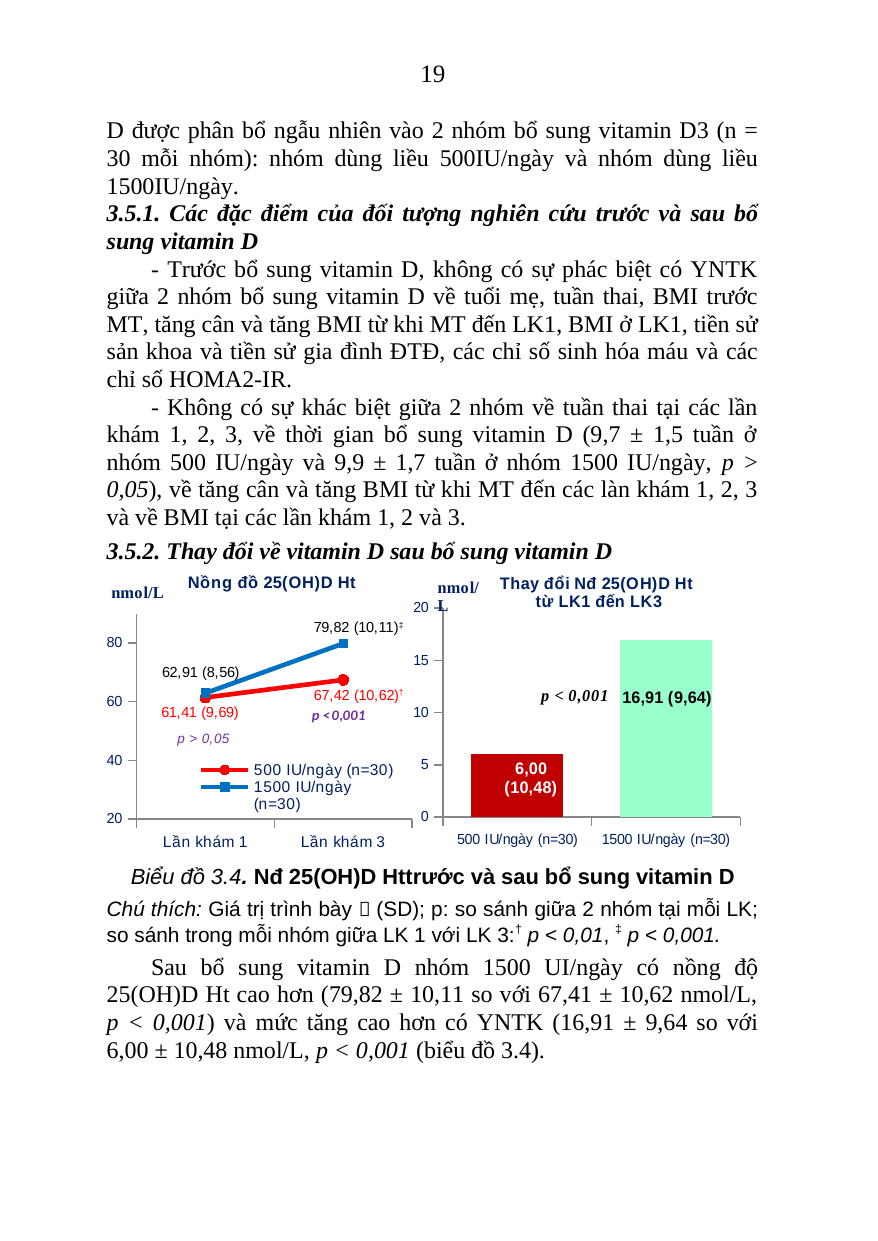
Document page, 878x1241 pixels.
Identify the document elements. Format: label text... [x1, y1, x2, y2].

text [106, 117, 759, 199]
text Biểu đồ 3.4. Nđ 25(OH)D Httrước và sau bổ sung vitamin D [106, 864, 759, 889]
text - Không có sự khác biệt giữa 2 nhóm về tuần thai tại các lần khám 1, 2, 3, về thời gian bổ sung vitamin D (9,7 ± 1,5 tuần ở nhóm 500 IU/ngày và 9,9 ± 1,7 tuần ở nhóm 1500 IU/ngày, p > 0,05), về tăng cân và tăng BMI từ khi MT đến các làn khám 1, 2, 3 và về BMI tại các lần khám 1, 2 và 3. [106, 393, 759, 531]
text - Trước bổ sung vitamin D, không có sự phác biệt có YNTK giữa 2 nhóm bổ sung vitamin D về tuổi mẹ, tuần thai, BMI trước MT, tăng cân và tăng BMI từ khi MT đến LK1, BMI ở LK1, tiền sử sản khoa và tiền sử gia đình ĐTĐ, các chỉ số sinh hóa máu và các chỉ số HOMA2-IR. [106, 254, 759, 393]
text 3.5.2. Thay đổi về vitamin D sau bổ sung vitamin D [106, 537, 759, 564]
text Chú thích: Giá trị trình bày  (SD); p: so sánh giữa 2 nhóm tại mỗi LK; so sánh trong mỗi nhóm giữa LK 1 với LK 3:† p < 0,01, ‡ p < 0,001. [106, 896, 759, 947]
text Sau bổ sung vitamin D nhóm 1500 UI/ngày có nồng độ 25(OH)D Ht cao hơn (79,82 ± 10,11 so với 67,41 ± 10,62 nmol/L, p < 0,001) và mức tăng cao hơn có YNTK (16,91 ± 9,64 so với 6,00 ± 10,48 nmol/L, p < 0,001 (biểu đồ 3.4). [106, 953, 759, 1063]
text 3.5.1. Các đặc điểm của đối tượng nghiên cứu trước và sau bổ sung vitamin D [106, 199, 759, 254]
